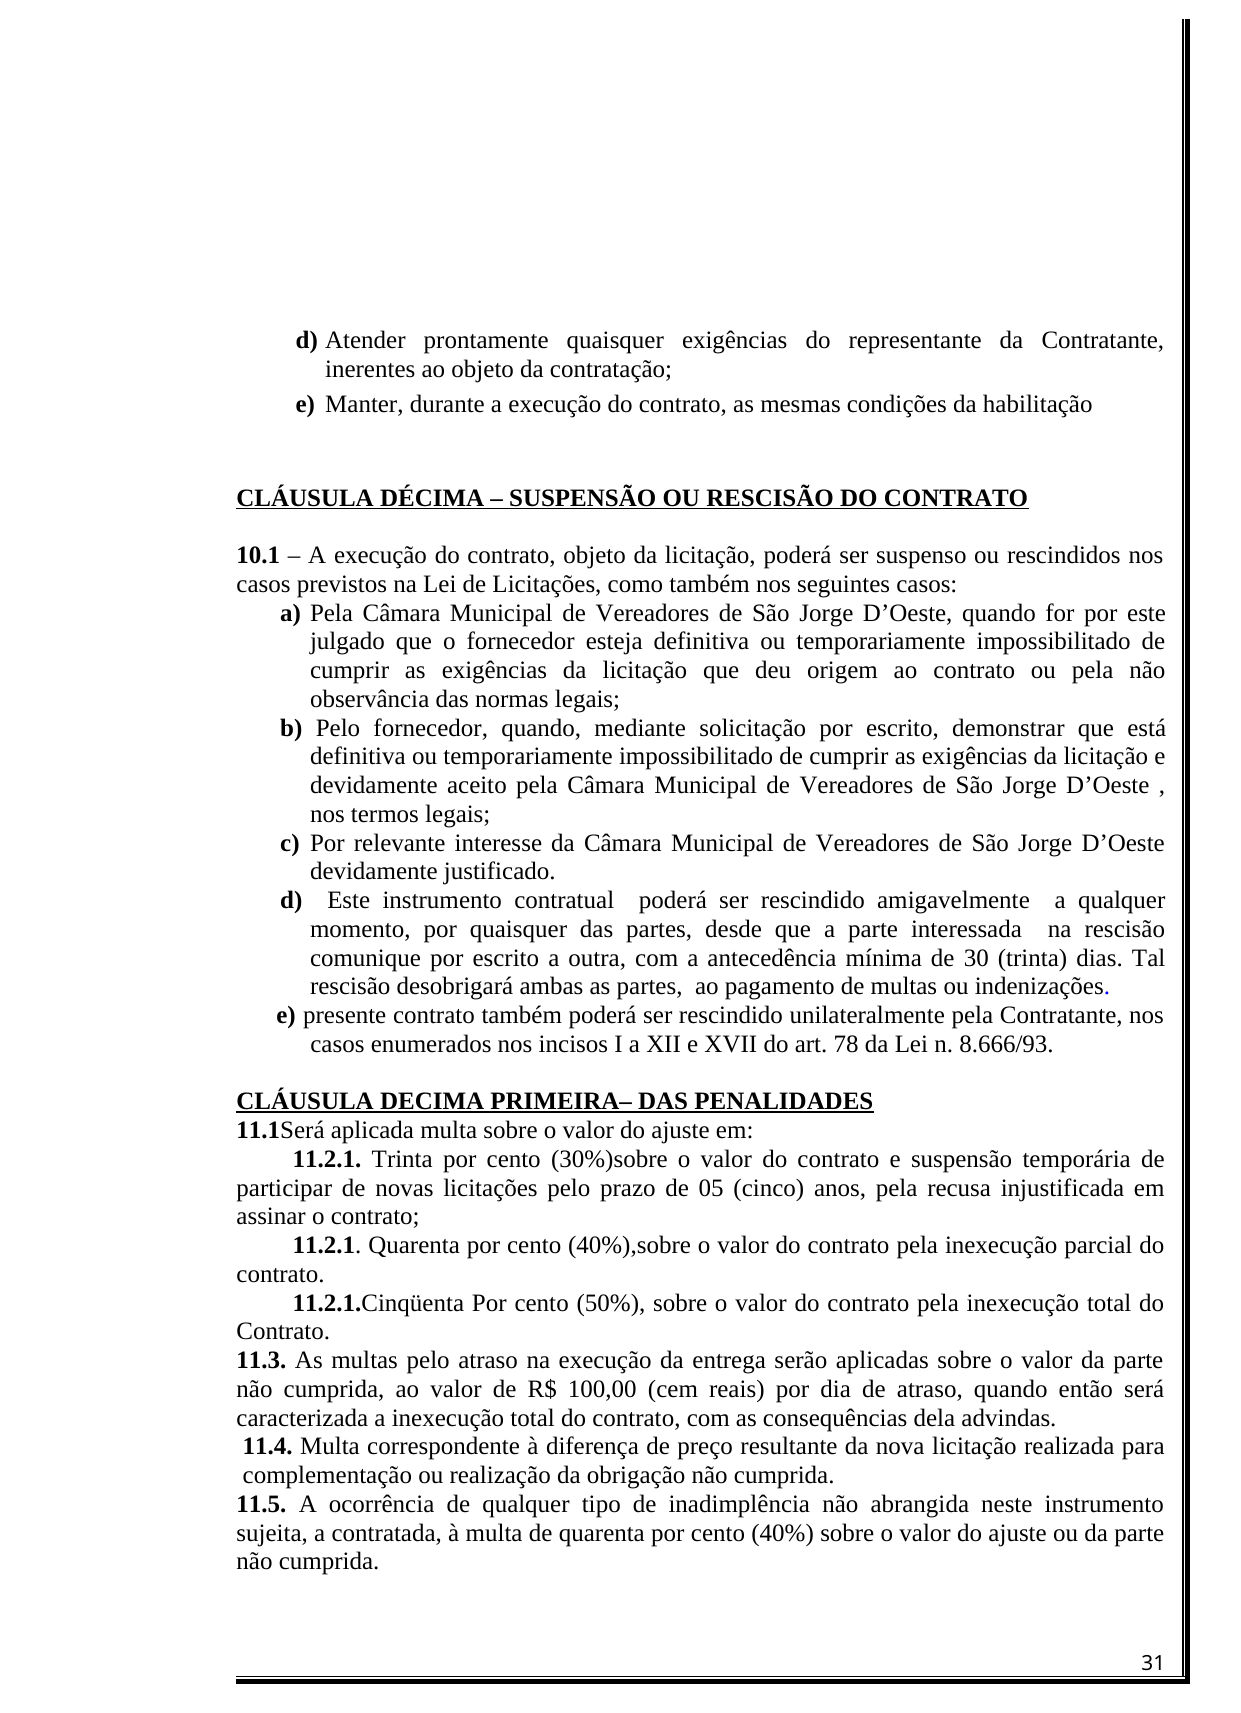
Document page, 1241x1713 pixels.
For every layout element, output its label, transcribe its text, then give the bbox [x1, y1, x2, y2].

text 11.4. Multa correspondente à diferença de preço resultante da nova licitação realizada para complementação ou realização da obrigação não cumprida. [242, 1431, 1165, 1489]
text d) Este instrumento contratual poderá ser rescindido amigavelmente a qualquer momento, por quaisquer das partes, desde que a parte interessada na rescisão comunique por escrito a outra, com a antecedência mínima de 30 (trinta) dias. Tal rescisão desobrigará ambas as partes, ao pagamento de multas ou indenizações. [280, 885, 1166, 1000]
text CLÁUSULA DÉCIMA – SUSPENSÃO OU RESCISÃO DO CONTRATO [236, 483, 1165, 511]
text 11.5. A ocorrência de qualquer tipo de inadimplência não abrangida neste instrumento sujeita, a contratada, à multa de quarenta por cento (40%) sobre o valor do ajuste ou da parte não cumprida. [236, 1489, 1165, 1575]
text e) presente contrato também poderá ser rescindido unilateralmente pela Contratante, nos casos enumerados nos incisos I a XII e XVII do art. 78 da Lei n. 8.666/93. [236, 1000, 1165, 1058]
text c) Por relevante interesse da Câmara Municipal de Vereadores de São Jorge D’Oeste devidamente justificado. [280, 828, 1166, 885]
text 11.2.1.Cinqüenta Por cento (50%), sobre o valor do contrato pela inexecução total do Contrato. [236, 1288, 1165, 1345]
list Atender prontamente quaisquer exigências do representante da Contratante, inerentes ao objeto da contratação; [295, 325, 1165, 382]
text 11.2.1. Quarenta por cento (40%),sobre o valor do contrato pela inexecução parcial do contrato. [236, 1230, 1165, 1288]
text 10.1 – A execução do contrato, objeto da licitação, poderá ser suspenso ou rescindidos nos casos previstos na Lei de Licitações, como também nos seguintes casos: [236, 540, 1165, 598]
text a) Pela Câmara Municipal de Vereadores de São Jorge D’Oeste, quando for por este julgado que o fornecedor esteja definitiva ou temporariamente impossibilitado de cumprir as exigências da licitação que deu origem ao contrato ou pela não observância das normas legais; [280, 598, 1166, 713]
text CLÁUSULA DECIMA PRIMEIRA– DAS PENALIDADES [236, 1086, 1165, 1115]
list Manter, durante a execução do contrato, as mesmas condições da habilitação [295, 389, 1165, 417]
text 11.3. As multas pelo atraso na execução da entrega serão aplicadas sobre o valor da parte não cumprida, ao valor de R$ 100,00 (cem reais) por dia de atraso, quando então será caracterizada a inexecução total do contrato, com as consequências dela advindas. [236, 1345, 1165, 1431]
text 11.1Será aplicada multa sobre o valor do ajuste em: [236, 1115, 1165, 1144]
text b) Pelo fornecedor, quando, mediante solicitação por escrito, demonstrar que está definitiva ou temporariamente impossibilitado de cumprir as exigências da licitação e devidamente aceito pela Câmara Municipal de Vereadores de São Jorge D’Oeste , nos termos legais; [280, 713, 1166, 828]
text 11.2.1. Trinta por cento (30%)sobre o valor do contrato e suspensão temporária de participar de novas licitações pelo prazo de 05 (cinco) anos, pela recusa injustificada em assinar o contrato; [236, 1144, 1165, 1230]
